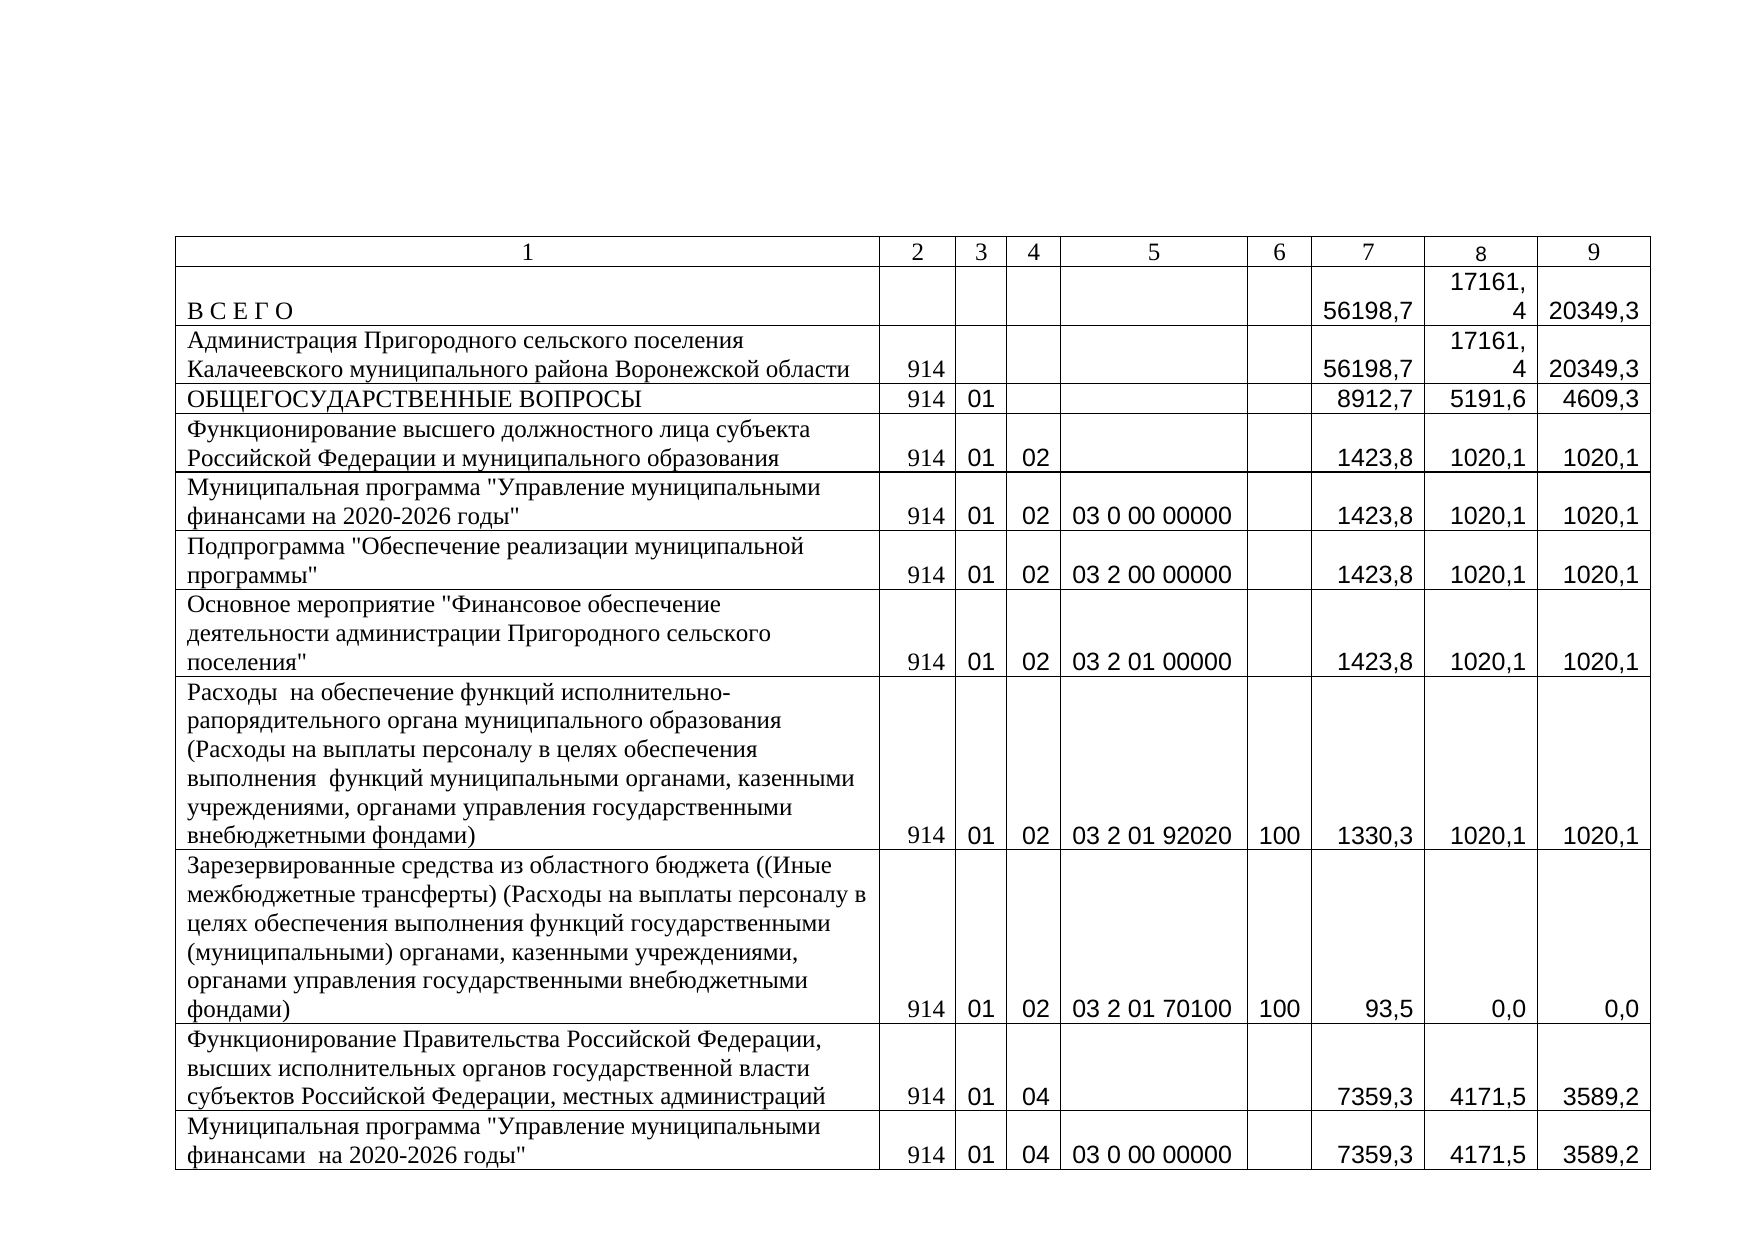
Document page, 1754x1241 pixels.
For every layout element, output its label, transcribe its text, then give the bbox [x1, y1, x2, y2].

table_cell 3 [956, 237, 1006, 266]
table_cell [1248, 1024, 1311, 1110]
table_cell Расходы на обеспечение функций исполнительно-рапорядительного органа муниципального образования (Расходы на выплаты персоналу в целях обеспечения выполнения функций муниципальными органами, казенными учреждениями, органами управления государственными внебюджетными фондами) [176, 677, 879, 849]
table_cell 93,5 [1312, 850, 1424, 1023]
table_cell 1020,1 [1425, 473, 1537, 530]
table_cell 914 [880, 677, 955, 849]
table_cell 1020,1 [1425, 677, 1537, 849]
table_cell [1248, 473, 1311, 530]
table_cell 0,0 [1425, 850, 1537, 1023]
table_cell 1020,1 [1538, 414, 1650, 471]
table_cell Подпрограмма "Обеспечение реализации муниципальной программы" [176, 531, 879, 588]
table_cell Зарезервированные средства из областного бюджета ((Иные межбюджетные трансферты) (Расходы на выплаты персоналу в целях обеспечения выполнения функций государственными (муниципальными) органами, казенными учреждениями, органами управления государственными внебюджетными фондами) [176, 850, 879, 1023]
table_cell [1007, 384, 1060, 413]
table_cell 914 [880, 1024, 955, 1110]
table_cell [1248, 531, 1311, 588]
table_cell 914 [880, 590, 955, 676]
table_cell 1423,8 [1312, 531, 1424, 588]
table_cell 4609,3 [1538, 384, 1650, 413]
table_cell 3589,2 [1538, 1024, 1650, 1110]
table_cell 1020,1 [1538, 473, 1650, 530]
table_cell 100 [1248, 850, 1311, 1023]
table_cell 02 [1007, 531, 1060, 588]
table_cell 56198,7 [1312, 326, 1424, 383]
table_cell 17161,4 [1425, 267, 1537, 324]
table_cell 02 [1007, 414, 1060, 471]
table_cell 01 [956, 1111, 1006, 1169]
table_cell 5 [1061, 237, 1247, 266]
table_cell [1248, 384, 1311, 413]
table_cell 03 2 01 92020 [1061, 677, 1247, 849]
table_cell [1061, 267, 1247, 324]
table_cell 8 [1425, 237, 1537, 266]
table_cell [1007, 267, 1060, 324]
table_cell 01 [956, 414, 1006, 471]
table_cell 03 2 01 00000 [1061, 590, 1247, 676]
table_cell 8912,7 [1312, 384, 1424, 413]
table_cell [1248, 590, 1311, 676]
table_cell Муниципальная программа "Управление муниципальными финансами на 2020-2026 годы" [176, 473, 879, 530]
table_cell 0,0 [1538, 850, 1650, 1023]
table_cell 6 [1248, 237, 1311, 266]
table_cell [1061, 414, 1247, 471]
table_cell 7359,3 [1312, 1024, 1424, 1110]
table_cell 914 [880, 414, 955, 471]
table_cell 914 [880, 384, 955, 413]
table_cell 02 [1007, 590, 1060, 676]
table_cell [956, 267, 1006, 324]
table_cell 02 [1007, 677, 1060, 849]
table_cell 2 [880, 237, 955, 266]
table_cell 1423,8 [1312, 414, 1424, 471]
table_cell ОБЩЕГОСУДАРСТВЕННЫЕ ВОПРОСЫ [176, 384, 879, 413]
table_cell 914 [880, 326, 955, 383]
table_cell 1020,1 [1538, 590, 1650, 676]
table_cell Администрация Пригородного сельского поселения Калачеевского муниципального района Воронежской области [176, 326, 879, 383]
table_cell 1330,3 [1312, 677, 1424, 849]
table_cell 914 [880, 531, 955, 588]
table_cell Функционирование Правительства Российской Федерации, высших исполнительных органов государственной власти субъектов Российской Федерации, местных администраций [176, 1024, 879, 1110]
table_cell 01 [956, 473, 1006, 530]
table_cell Муниципальная программа "Управление муниципальными финансами на 2020-2026 годы" [176, 1111, 879, 1169]
table_cell 1020,1 [1425, 531, 1537, 588]
table_cell 02 [1007, 850, 1060, 1023]
table_cell В С Е Г О [176, 267, 879, 324]
table_cell 1020,1 [1538, 531, 1650, 588]
table_cell 1 [176, 237, 879, 266]
table_cell 4171,5 [1425, 1024, 1537, 1110]
table_cell 100 [1248, 677, 1311, 849]
table_cell 4 [1007, 237, 1060, 266]
table_cell 01 [956, 1024, 1006, 1110]
table_cell 01 [956, 384, 1006, 413]
table_cell 01 [956, 590, 1006, 676]
table_cell [880, 267, 955, 324]
table_cell 1020,1 [1425, 414, 1537, 471]
table_cell 03 2 01 70100 [1061, 850, 1247, 1023]
table_cell [1061, 384, 1247, 413]
table_cell 04 [1007, 1111, 1060, 1169]
table_cell [1248, 1111, 1311, 1169]
table_cell Основное мероприятие "Финансовое обеспечение деятельности администрации Пригородного сельского поселения" [176, 590, 879, 676]
table_cell 01 [956, 677, 1006, 849]
table_cell 5191,6 [1425, 384, 1537, 413]
table_cell 03 0 00 00000 [1061, 473, 1247, 530]
table_cell [1248, 326, 1311, 383]
table_cell 03 2 00 00000 [1061, 531, 1247, 588]
table_cell 1020,1 [1425, 590, 1537, 676]
table_cell 01 [956, 850, 1006, 1023]
table_cell 04 [1007, 1024, 1060, 1110]
table_cell 17161,4 [1425, 326, 1537, 383]
table_cell 20349,3 [1538, 267, 1650, 324]
table_cell 1423,8 [1312, 473, 1424, 530]
table_cell 01 [956, 531, 1006, 588]
table_cell 914 [880, 473, 955, 530]
table_cell 1423,8 [1312, 590, 1424, 676]
table_cell [1248, 267, 1311, 324]
table_cell 4171,5 [1425, 1111, 1537, 1169]
table_cell [956, 326, 1006, 383]
table_cell 03 0 00 00000 [1061, 1111, 1247, 1169]
table_cell [1061, 1024, 1247, 1110]
table_cell 56198,7 [1312, 267, 1424, 324]
table_cell 3589,2 [1538, 1111, 1650, 1169]
table_cell Функционирование высшего должностного лица субъекта Российской Федерации и муниципального образования [176, 414, 879, 471]
table_cell 02 [1007, 473, 1060, 530]
table_cell [1061, 326, 1247, 383]
table_cell 914 [880, 850, 955, 1023]
table_cell 7359,3 [1312, 1111, 1424, 1169]
table_cell 1020,1 [1538, 677, 1650, 849]
table_cell [1007, 326, 1060, 383]
table_cell 9 [1538, 237, 1650, 266]
table_cell 20349,3 [1538, 326, 1650, 383]
table_cell 7 [1312, 237, 1424, 266]
table_cell [1248, 414, 1311, 471]
table_cell 914 [880, 1111, 955, 1169]
